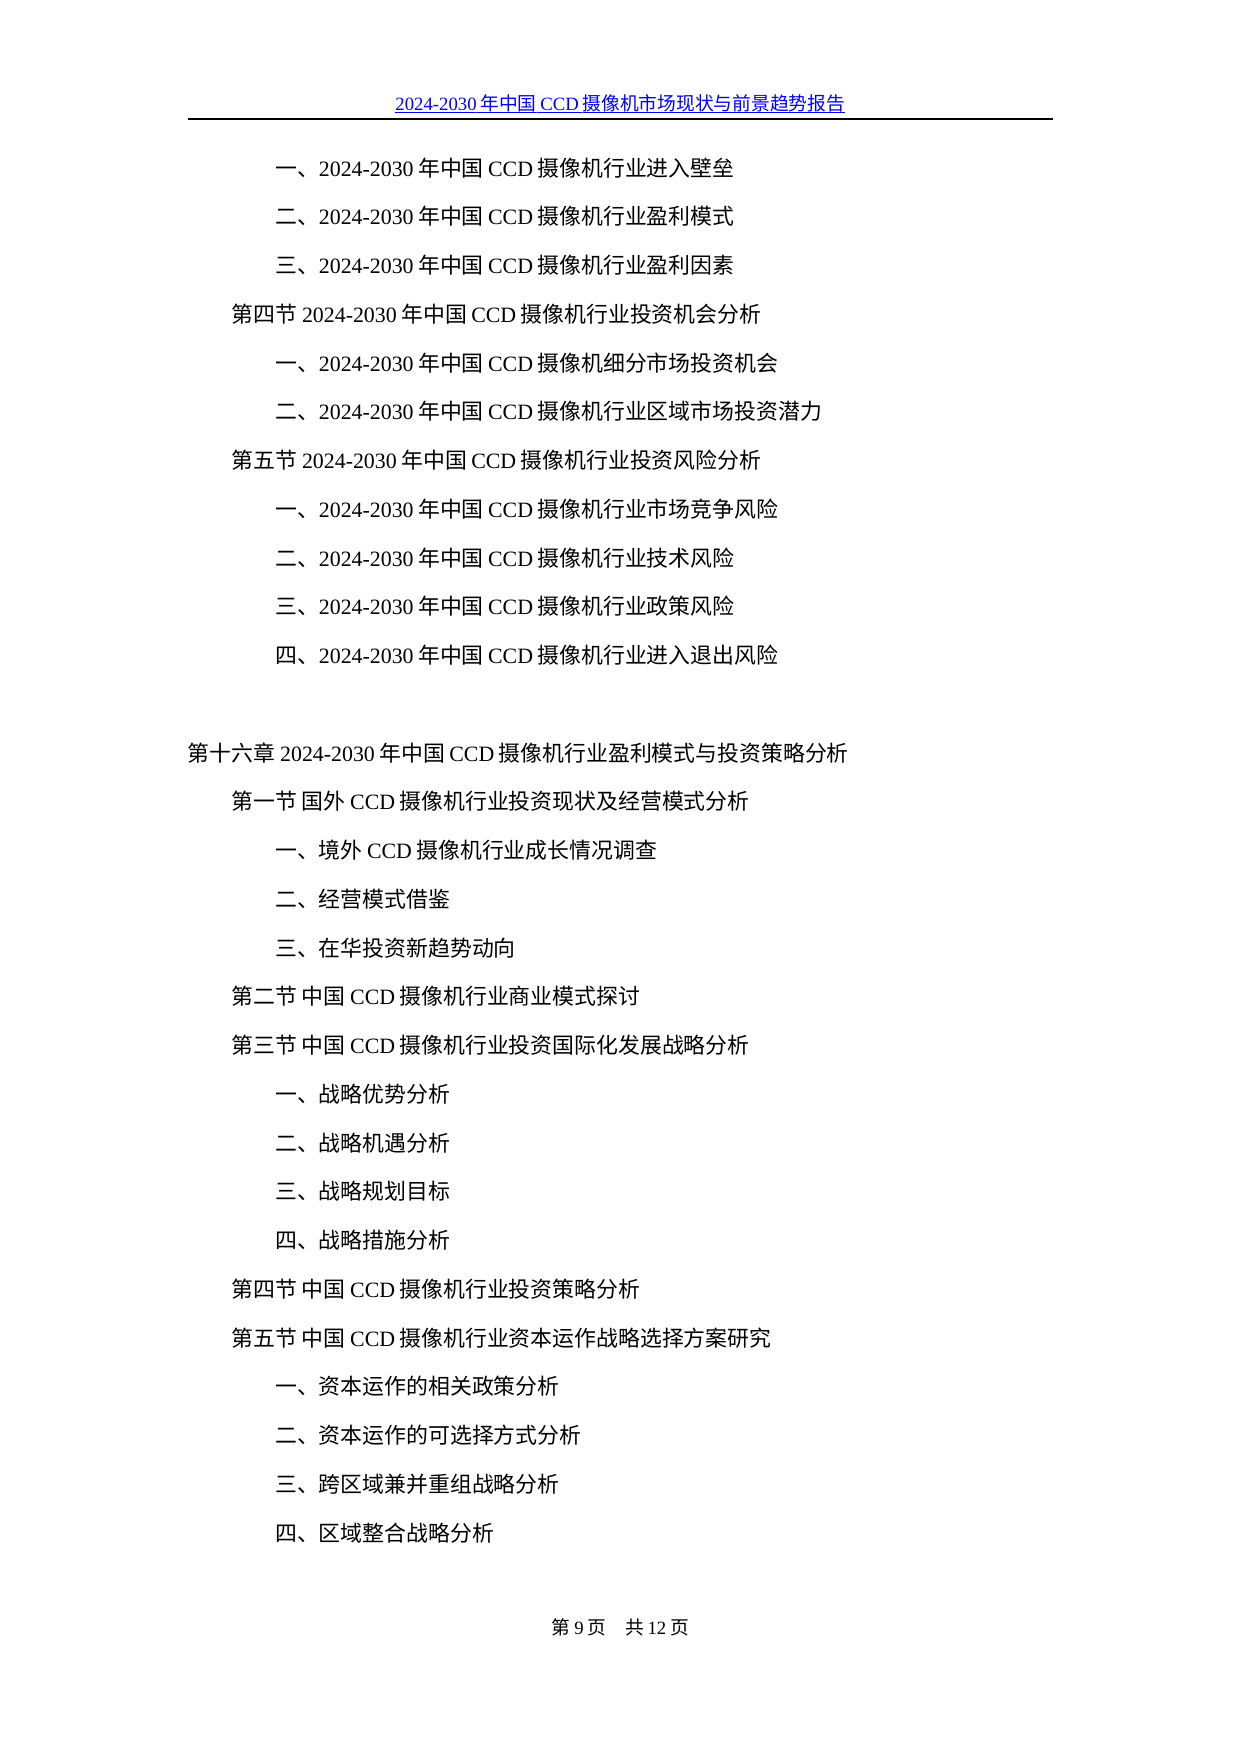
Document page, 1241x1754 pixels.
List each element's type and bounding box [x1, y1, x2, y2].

text [187, 150, 1053, 1548]
